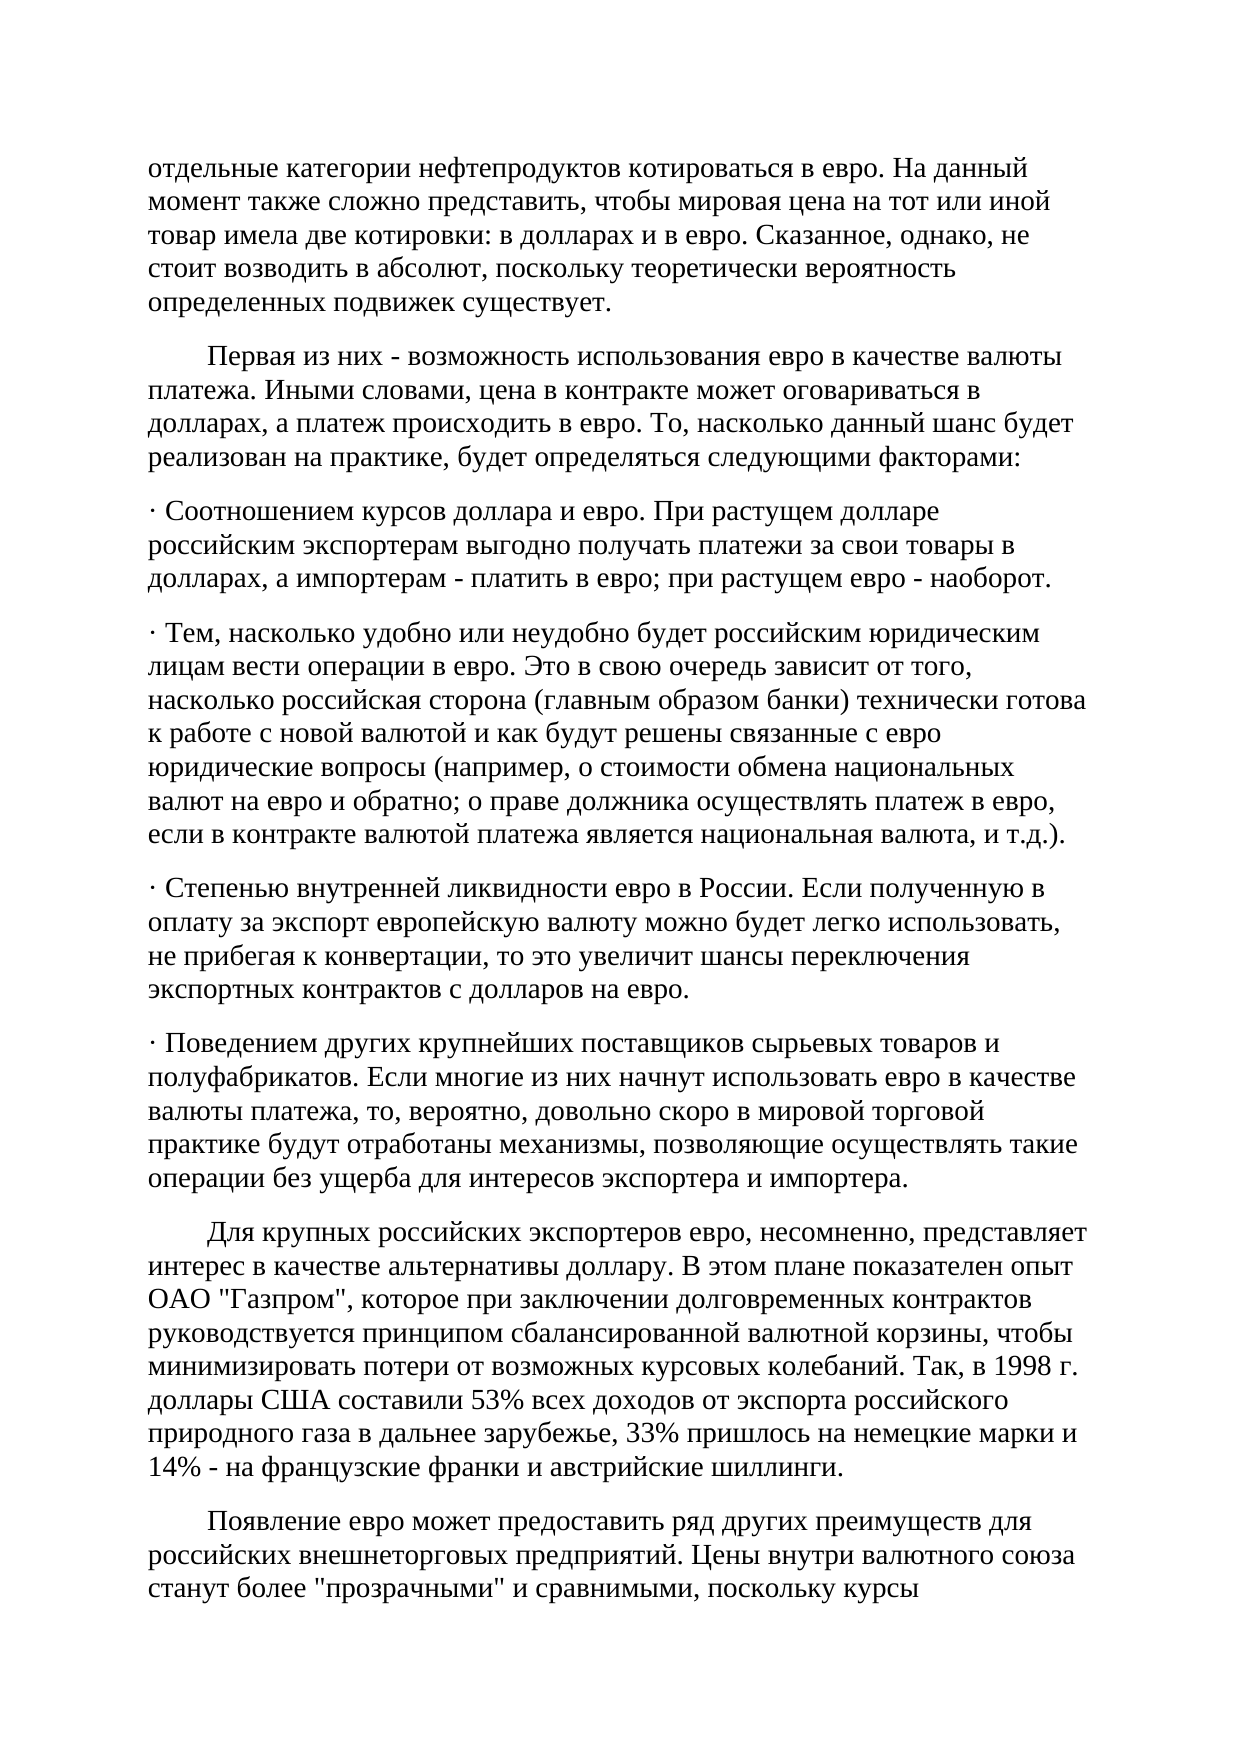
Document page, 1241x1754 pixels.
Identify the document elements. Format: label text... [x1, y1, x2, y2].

text · Тем, насколько удобно или неудобно будет российским юридическим лицам вести операции в евро. Это в свою очередь зависит от того, насколько российская сторона (главным образом банки) технически готова к работе с новой валютой и как будут решены связанные с евро юридические вопросы (например, о стоимости обмена национальных валют на евро и обратно; о праве должника осуществлять платеж в евро, если в контракте валютой платежа является национальная валюта, и т.д.). [148, 615, 1092, 850]
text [148, 1503, 1092, 1604]
text · Степенью внутренней ликвидности евро в России. Если полученную в оплату за экспорт европейскую валюту можно будет легко использовать, не прибегая к конвертации, то это увеличит шансы переключения экспортных контрактов с долларов на евро. [148, 871, 1092, 1005]
text Первая из них - возможность использования евро в качестве валюты платежа. Иными словами, цена в контракте может оговариваться в долларах, а платеж происходить в евро. То, насколько данный шанс будет реализован на практике, будет определяться следующими факторами: [148, 338, 1092, 473]
text · Соотношением курсов доллара и евро. При растущем долларе российским экспортерам выгодно получать платежи за свои товары в долларах, а импортерам - платить в евро; при растущем евро - наоборот. [148, 493, 1092, 594]
text Для крупных российских экспортеров евро, несомненно, представляет интерес в качестве альтернативы доллару. В этом плане показателен опыт ОАО "Газпром", которое при заключении долговременных контрактов руководствуется принципом сбалансированной валютной корзины, чтобы минимизировать потери от возможных курсовых колебаний. Так, в 1998 г. доллары США составили 53% всех доходов от экспорта российского природного газа в дальнее зарубежье, 33% пришлось на немецкие марки и 14% - на французские франки и австрийские шиллинги. [148, 1214, 1092, 1482]
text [148, 150, 1092, 318]
text · Поведением других крупнейших поставщиков сырьевых товаров и полуфабрикатов. Если многие из них начнут использовать евро в качестве валюты платежа, то, вероятно, довольно скоро в мировой торговой практике будут отработаны механизмы, позволяющие осуществлять такие операции без ущерба для интересов экспортера и импортера. [148, 1026, 1092, 1193]
